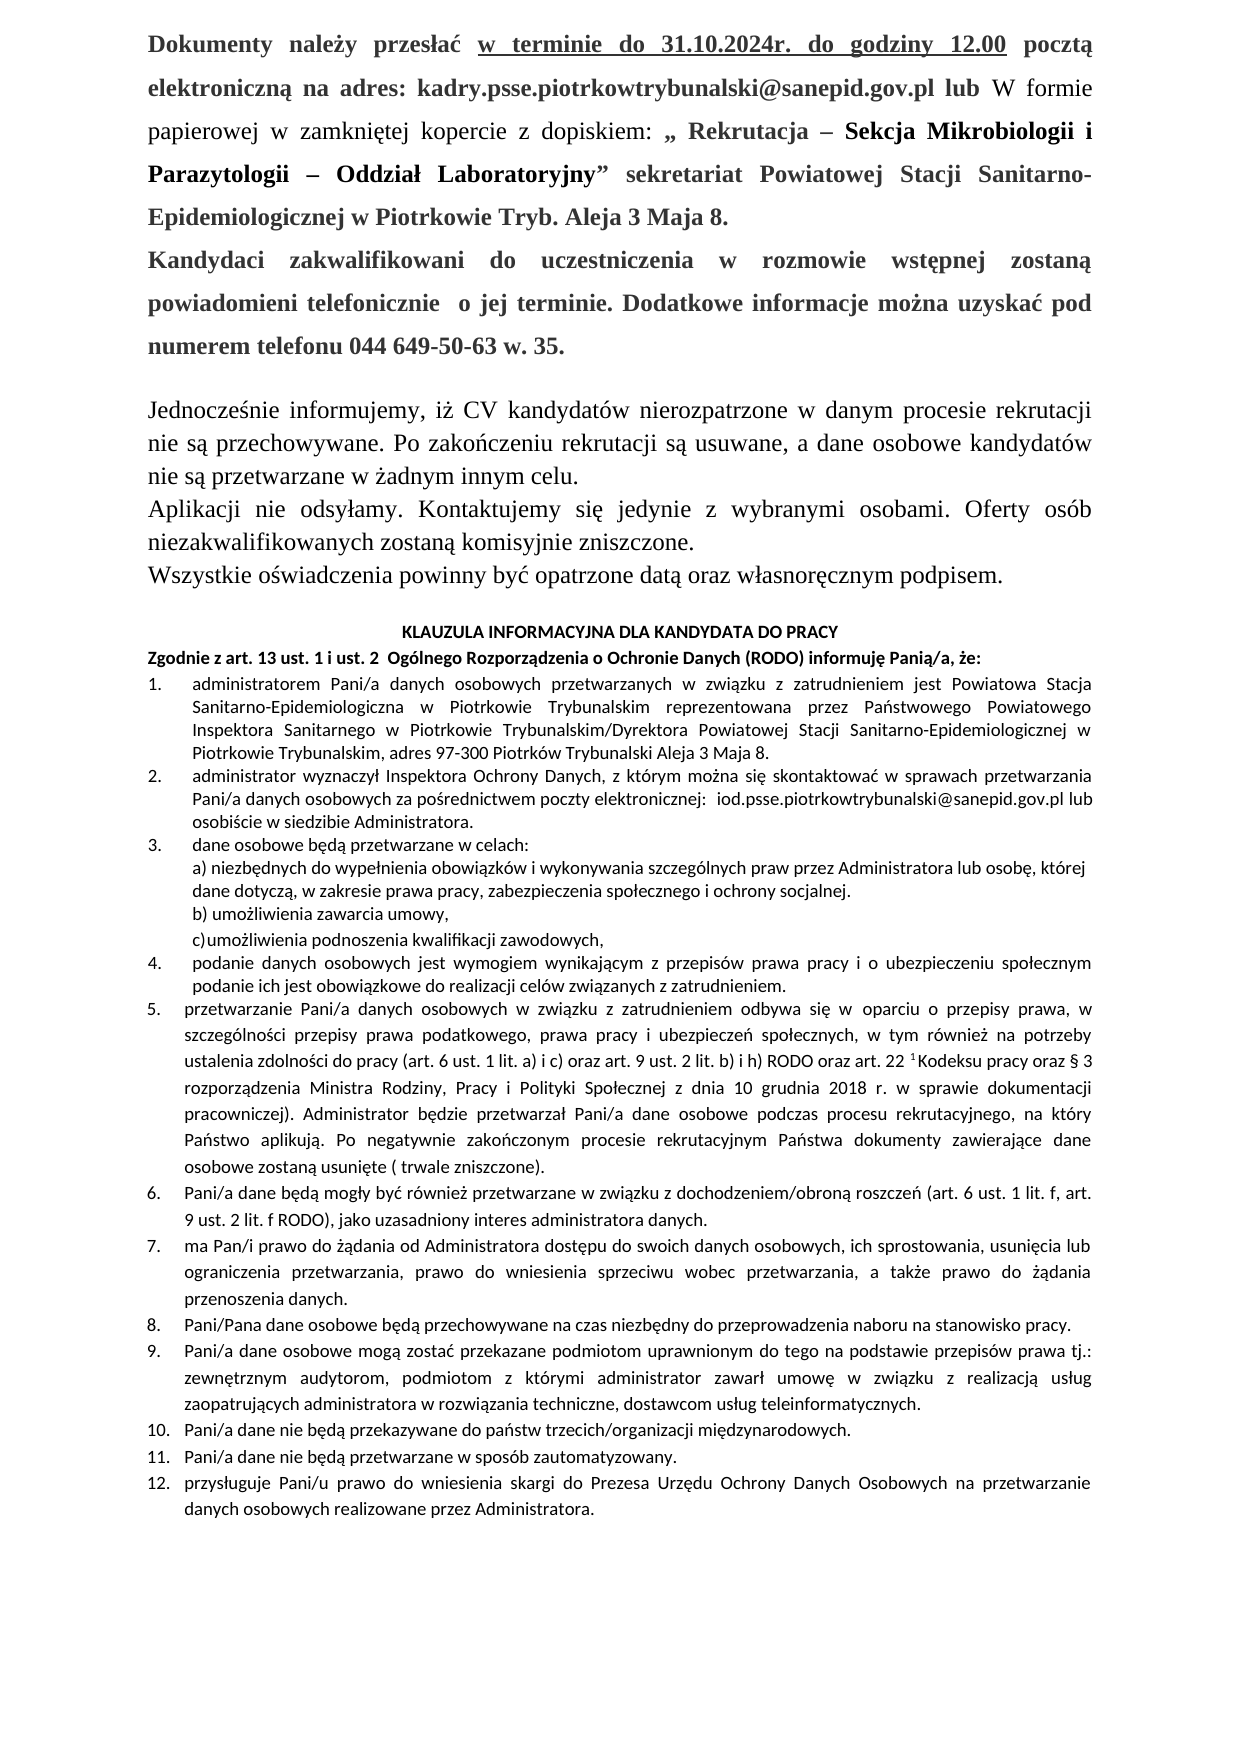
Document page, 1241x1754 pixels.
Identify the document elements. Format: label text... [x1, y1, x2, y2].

text 8. Pani/Pana dane osobowe będą przechowywane na czas niezbędny do przeprowadzenia naboru na stanowisko pracy. [147, 1313, 1093, 1336]
list administrator wyznaczył Inspektora Ochrony Danych, z którym można się skontaktować w sprawach przetwarzania Pani/a danych osobowych za pośrednictwem poczty elektronicznej: iod.psse.piotrkowtrybunalski@sanepid.gov.pl lub osobiście w siedzibie Administratora. [148, 764, 1093, 833]
text 6. Pani/a dane będą mogły być również przetwarzane w związku z dochodzeniem/obroną roszczeń (art. 6 ust. 1 lit. f, art. 9 ust. 2 lit. f RODO), jako uzasadniony interes administratora danych. [147, 1181, 1093, 1231]
text Aplikacji nie odsyłamy. Kontaktujemy się jedynie z wybranymi osobami. Oferty osób niezakwalifikowanych zostaną komisyjnie zniszczone. [148, 494, 1093, 556]
list umożliwienia podnoszenia kwalifikacji zawodowych, [192, 928, 1093, 951]
text 12. przysługuje Pani/u prawo do wniesienia skargi do Prezesa Urzędu Ochrony Danych Osobowych na przetwarzanie danych osobowych realizowane przez Administratora. [147, 1471, 1093, 1521]
list dane osobowe będą przetwarzane w celach: a) niezbędnych do wypełnienia obowiązków i wykonywania szczególnych praw przez Administratora lub osobę, której dane dotyczą, w zakresie prawa pracy, zabezpieczenia społecznego i ochrony socjalnej. [148, 833, 1093, 902]
list podanie danych osobowych jest wymogiem wynikającym z przepisów prawa pracy i o ubezpieczeniu społecznym podanie ich jest obowiązkowe do realizacji celów związanych z zatrudnieniem. [148, 951, 1093, 997]
text 11. Pani/a dane nie będą przetwarzane w sposób zautomatyzowany. [147, 1445, 1093, 1468]
text KLAUZULA INFORMACYJNA DLA KANDYDATA DO PRACY [148, 620, 1093, 643]
text Zgodnie z art. 13 ust. 1 i ust. 2 Ogólnego Rozporządzenia o Ochronie Danych (RODO) informuję Panią/a, że: [148, 646, 1093, 669]
list Dokumenty należy przesłać w terminie do 31.10.2024r. do godziny 12.00 pocztą elektroniczną na adres: kadry.psse.piotrkowtrybunalski@sanepid.gov.pl lub W formie papierowej w zamkniętej kopercie z dopiskiem: „ Rekrutacja – Sekcja Mikrobiologii i Parazytologii – Oddział Laboratoryjny” sekretariat Powiatowej Stacji Sanitarno-Epidemiologicznej w Piotrkowie Tryb. Aleja 3 Maja 8. [148, 29, 1093, 231]
text 10. Pani/a dane nie będą przekazywane do państw trzecich/organizacji międzynarodowych. [147, 1418, 1093, 1441]
list administratorem Pani/a danych osobowych przetwarzanych w związku z zatrudnieniem jest Powiatowa Stacja Sanitarno-Epidemiologiczna w Piotrkowie Trybunalskim reprezentowana przez Państwowego Powiatowego Inspektora Sanitarnego w Piotrkowie Trybunalskim/Dyrektora Powiatowej Stacji Sanitarno-Epidemiologicznej w Piotrkowie Trybunalskim, adres 97-300 Piotrków Trybunalski Aleja 3 Maja 8. [148, 673, 1093, 764]
text Jednocześnie informujemy, iż CV kandydatów nierozpatrzone w danym procesie rekrutacji nie są przechowywane. Po zakończeniu rekrutacji są usuwane, a dane osobowe kandydatów nie są przetwarzane w żadnym innym celu. [148, 395, 1093, 490]
text 7. ma Pan/i prawo do żądania od Administratora dostępu do swoich danych osobowych, ich sprostowania, usunięcia lub ograniczenia przetwarzania, prawo do wniesienia sprzeciwu wobec przetwarzania, a także prawo do żądania przenoszenia danych. [147, 1234, 1093, 1310]
text 5. przetwarzanie Pani/a danych osobowych w związku z zatrudnieniem odbywa się w oparciu o przepisy prawa, w szczególności przepisy prawa podatkowego, prawa pracy i ubezpieczeń społecznych, w tym również na potrzeby ustalenia zdolności do pracy (art. 6 ust. 1 lit. a) i c) oraz art. 9 ust. 2 lit. b) i h) RODO oraz art. 22 1 Kodeksu pracy oraz § 3 rozporządzenia Ministra Rodziny, Pracy i Polityki Społecznej z dnia 10 grudnia 2018 r. w sprawie dokumentacji pracowniczej). Administrator będzie przetwarzał Pani/a dane osobowe podczas procesu rekrutacyjnego, na który Państwo aplikują. Po negatywnie zakończonym procesie rekrutacyjnym Państwa dokumenty zawierające dane osobowe zostaną usunięte ( trwale zniszczone). [147, 997, 1093, 1178]
text Wszystkie oświadczenia powinny być opatrzone datą oraz własnoręcznym podpisem. [148, 561, 1093, 589]
text 9. Pani/a dane osobowe mogą zostać przekazane podmiotom uprawnionym do tego na podstawie przepisów prawa tj.: zewnętrznym audytorom, podmiotom z którymi administrator zawarł umowę w związku z realizacją usług zaopatrujących administratora w rozwiązania techniczne, dostawcom usług teleinformatycznych. [147, 1339, 1093, 1415]
text b) umożliwienia zawarcia umowy, [162, 902, 1093, 925]
list Kandydaci zakwalifikowani do uczestniczenia w rozmowie wstępnej zostaną powiadomieni telefonicznie o jej terminie. Dodatkowe informacje można uzyskać pod numerem telefonu 044 649-50-63 w. 35. [148, 245, 1093, 360]
